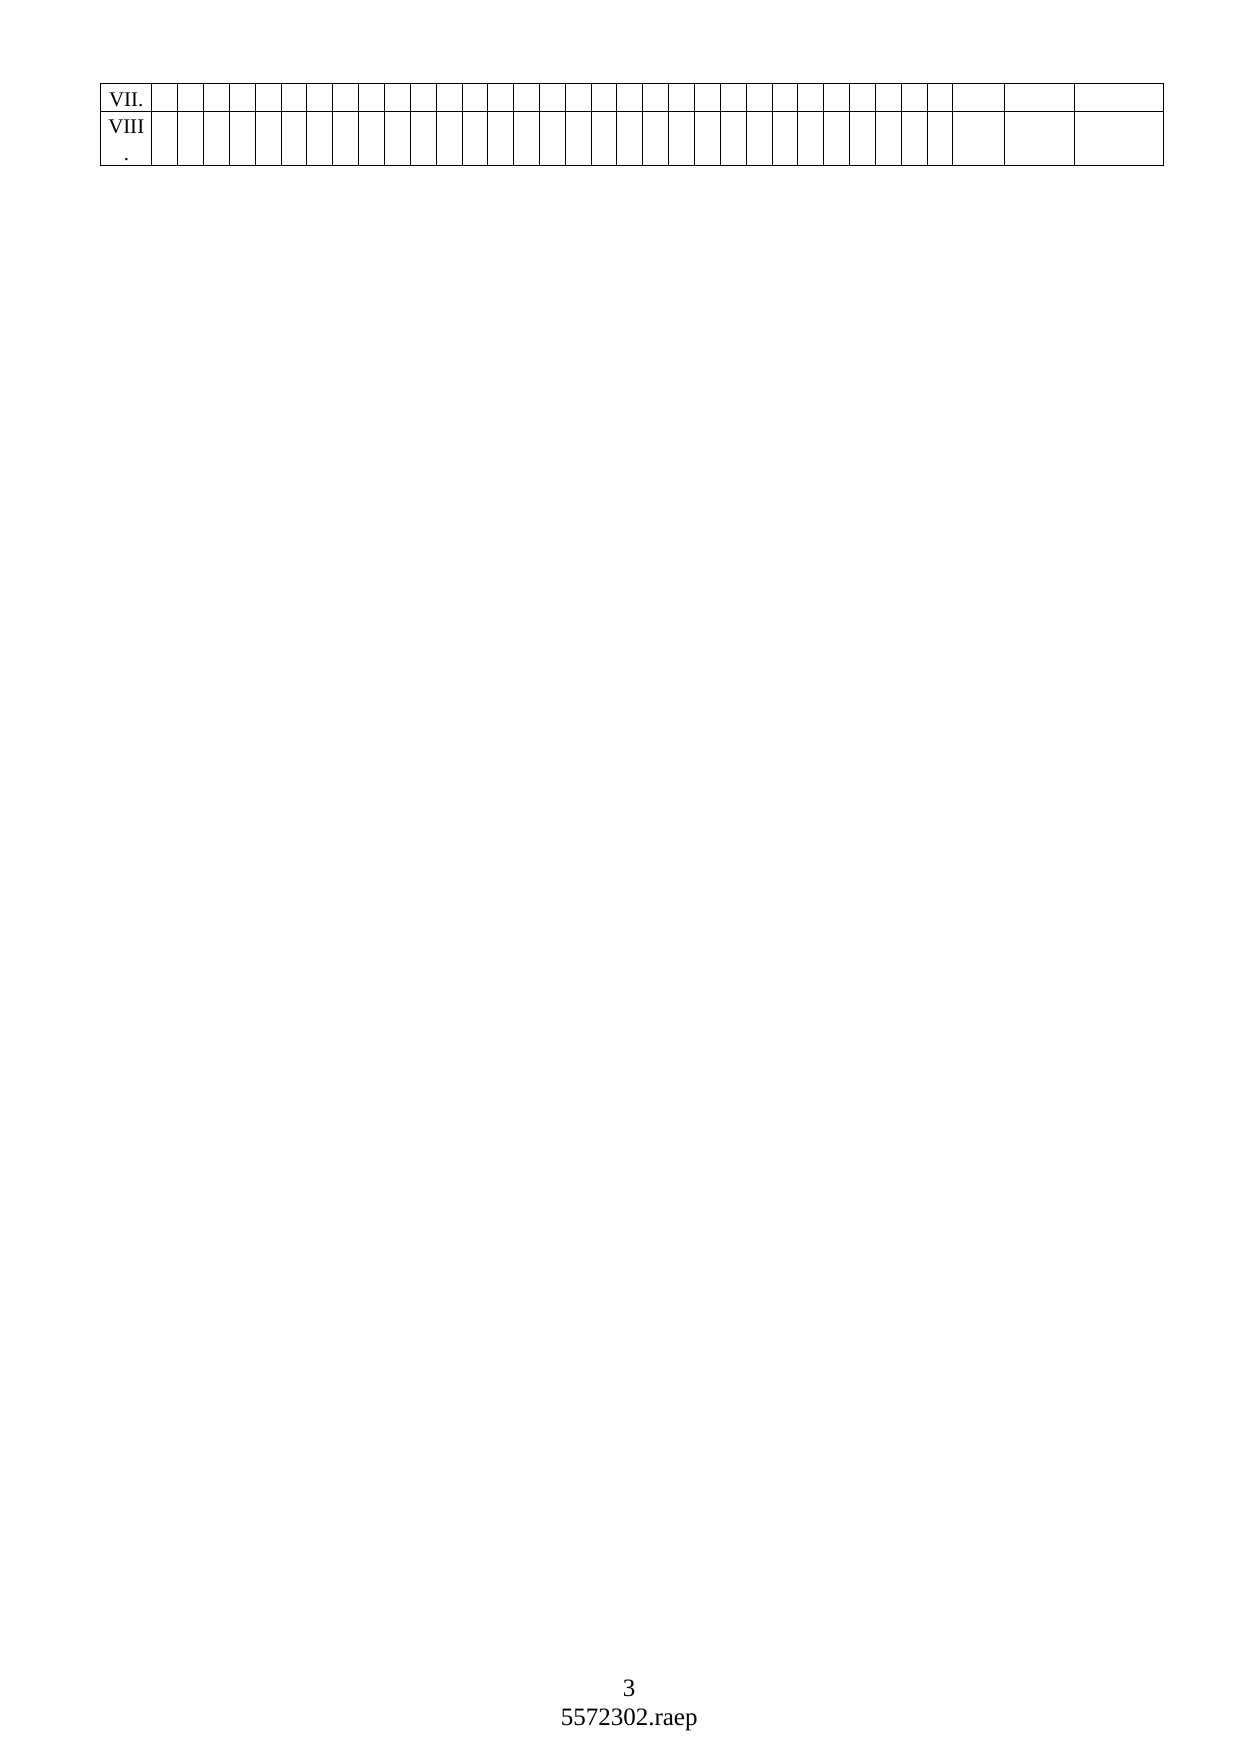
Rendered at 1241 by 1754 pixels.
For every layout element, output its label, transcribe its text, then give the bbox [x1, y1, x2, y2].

table_cell [282, 112, 306, 165]
table_cell [747, 84, 772, 111]
table_cell [773, 112, 797, 165]
table_cell [902, 84, 927, 111]
table_cell [307, 112, 332, 165]
table_cell [359, 84, 384, 111]
table_cell [178, 84, 203, 111]
table_cell [204, 84, 229, 111]
table_cell [721, 84, 746, 111]
table_cell [928, 84, 952, 111]
table_cell [850, 112, 875, 165]
table_cell [592, 84, 616, 111]
table_cell [540, 84, 565, 111]
table_cell [876, 84, 901, 111]
table_cell [463, 112, 487, 165]
table_cell [359, 112, 384, 165]
table_cell [824, 84, 849, 111]
table_cell [230, 112, 255, 165]
table_cell [385, 84, 410, 111]
table_cell [178, 112, 203, 165]
table_cell [695, 112, 720, 165]
table_cell [953, 84, 1004, 111]
table_cell [1075, 112, 1163, 165]
table_cell [411, 84, 436, 111]
table_cell [463, 84, 487, 111]
table_cell [437, 112, 462, 165]
table_cell [1005, 84, 1074, 111]
table_cell [333, 112, 358, 165]
table_cell [204, 112, 229, 165]
table_cell [488, 112, 513, 165]
table_cell VIII. [101, 112, 151, 165]
table_cell [592, 112, 616, 165]
table_cell [256, 84, 281, 111]
table_cell [798, 112, 823, 165]
table_cell [617, 112, 642, 165]
table_cell [953, 112, 1004, 165]
table_cell [514, 112, 539, 165]
table_cell [540, 112, 565, 165]
table_cell [152, 112, 177, 165]
table_cell [152, 84, 177, 111]
table_cell [721, 112, 746, 165]
table_cell [643, 112, 668, 165]
table_cell [333, 84, 358, 111]
table_cell [437, 84, 462, 111]
table_cell [307, 84, 332, 111]
table_cell [669, 112, 694, 165]
table_cell [514, 84, 539, 111]
table_cell [488, 84, 513, 111]
table_cell [643, 84, 668, 111]
table_cell [824, 112, 849, 165]
table_cell [566, 84, 591, 111]
table_cell [773, 84, 797, 111]
table_cell VII. [101, 84, 151, 111]
table_cell [928, 112, 952, 165]
table_cell [695, 84, 720, 111]
table_cell [876, 112, 901, 165]
table_cell [617, 84, 642, 111]
table_cell [1005, 112, 1074, 165]
table_cell [385, 112, 410, 165]
table_cell [902, 112, 927, 165]
table_cell [798, 84, 823, 111]
table_cell [566, 112, 591, 165]
table_cell [1075, 84, 1163, 111]
table_cell [747, 112, 772, 165]
table_cell [282, 84, 306, 111]
table_cell [230, 84, 255, 111]
table_cell [850, 84, 875, 111]
table_cell [669, 84, 694, 111]
table_cell [411, 112, 436, 165]
table_cell [256, 112, 281, 165]
